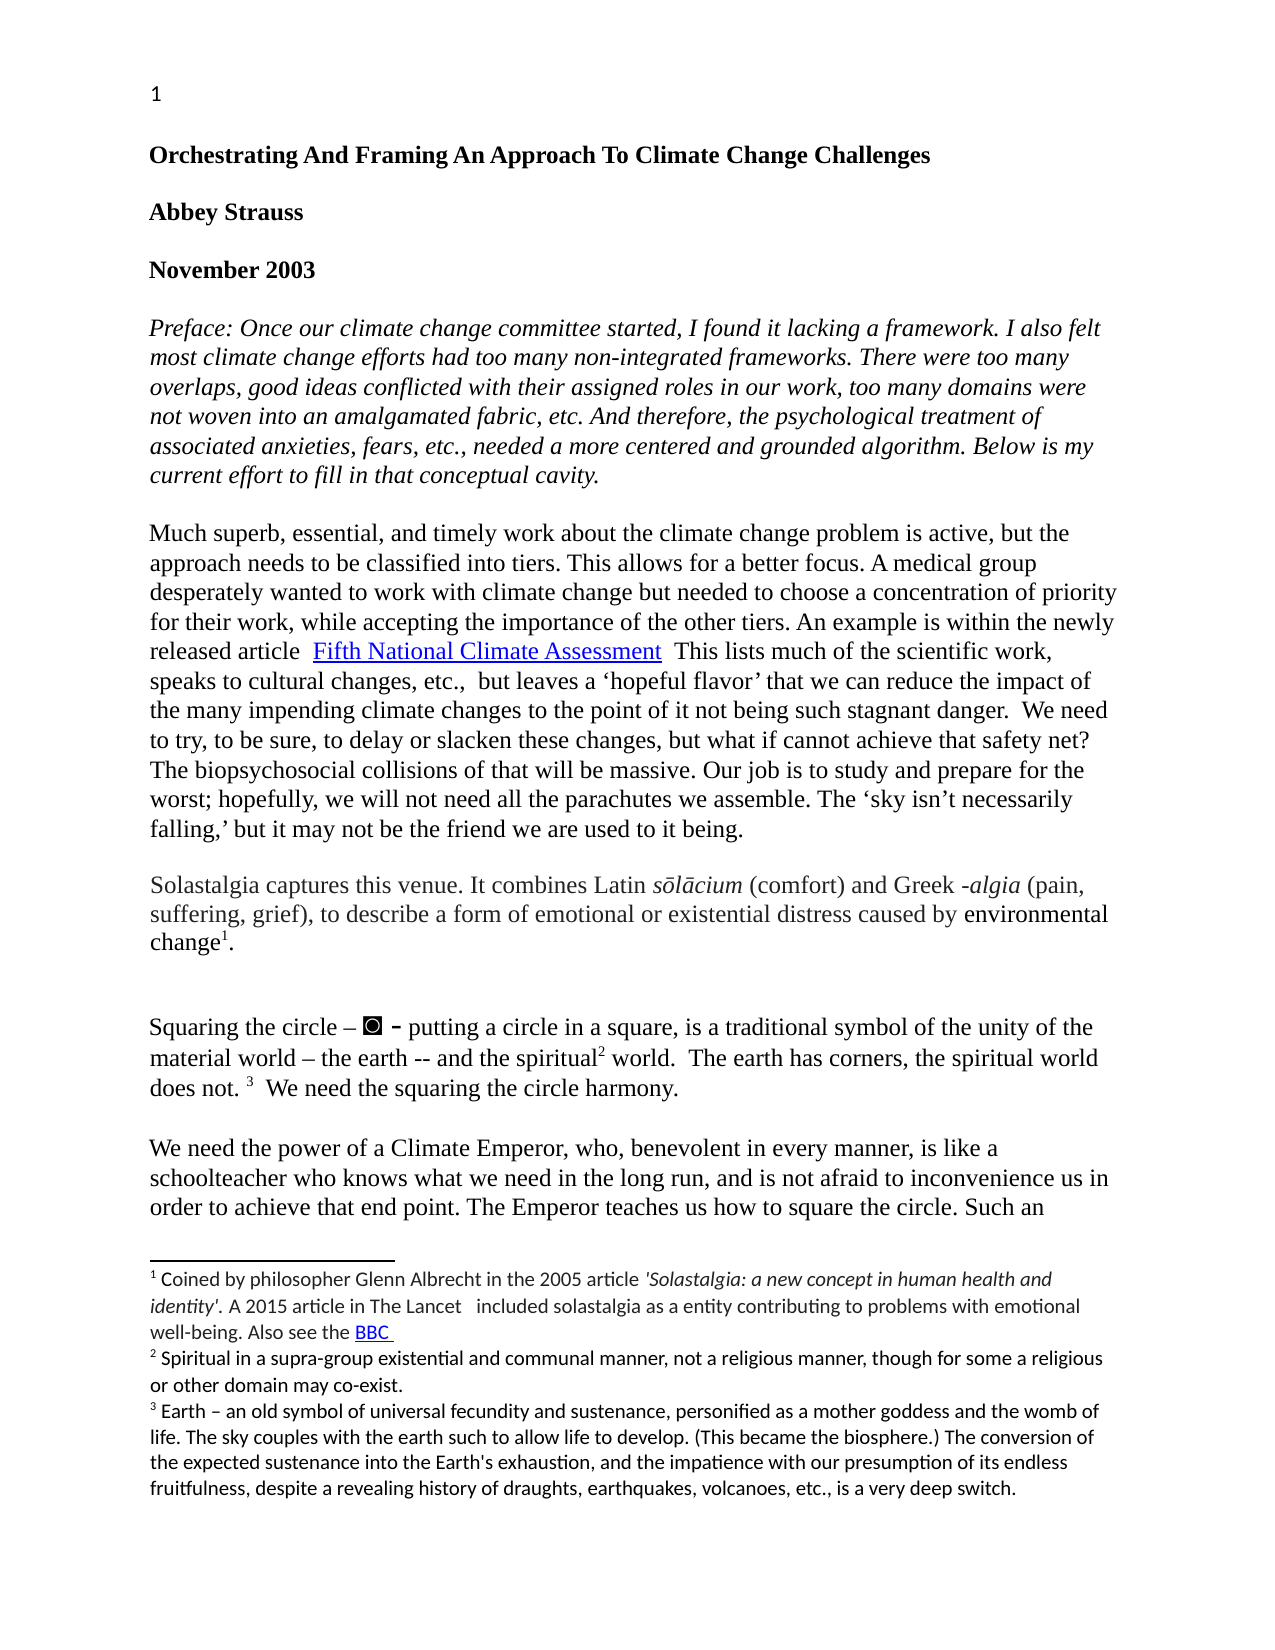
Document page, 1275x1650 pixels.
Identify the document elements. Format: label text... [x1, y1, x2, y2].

text Squaring the circle – ◙ - putting a circle in a square, is a traditional symbol of the unity of the material world – the earth -- and the spiritual world. The earth has corners, the spiritual world does not. We need the squaring the circle harmony. [148, 1004, 1125, 1101]
text Preface: Once our climate change committee started, I found it lacking a framework. I also felt most climate change efforts had too many non-integrated frameworks. There were too many overlaps, good ideas conflicted with their assigned roles in our work, too many domains were not woven into an amalgamated fabric, etc. And therefore, the psychological treatment of associated anxieties, fears, etc., needed a more centered and grounded algorithm. Below is my current effort to fill in that conceptual cavity. [148, 313, 1126, 489]
text Much superb, essential, and timely work about the climate change problem is active, but the approach needs to be classified into tiers. This allows for a better focus. A medical group desperately wanted to work with climate change but needed to choose a concentration of priority for their work, while accepting the importance of the other tiers. An example is within the newly released article Fifth National Climate Assessment This lists much of the scientific work, speaks to cultural changes, etc., but leaves a ‘hopeful flavor’ that we can reduce the impact of the many impending climate changes to the point of it not being such stagnant danger. We need to try, to be sure, to delay or slacken these changes, but what if cannot achieve that safety net? The biopsychosocial collisions of that will be massive. Our job is to study and prepare for the worst; hopefully, we will not need all the parachutes we assemble. The ‘sky isn’t necessarily falling,’ but it may not be the friend we are used to it being. [148, 518, 1125, 843]
text Abbey Strauss [148, 197, 1126, 226]
text Solastalgia captures this venue. It combines Latin sōlācium (comfort) and Greek -algia (pain, suffering, grief), to describe a form of emotional or existential distress caused by environmental change. [150, 871, 1126, 956]
text November 2003 [148, 255, 1126, 284]
text Orchestrating And Framing An Approach To Climate Change Challenges [148, 140, 1126, 168]
text We need the power of a Climate Emperor, who, benevolent in every manner, is like a schoolteacher who knows what we need in the long run, and is not afraid to inconvenience us in order to achieve that end point. The Emperor teaches us how to square the circle. Such an [148, 1133, 1125, 1221]
